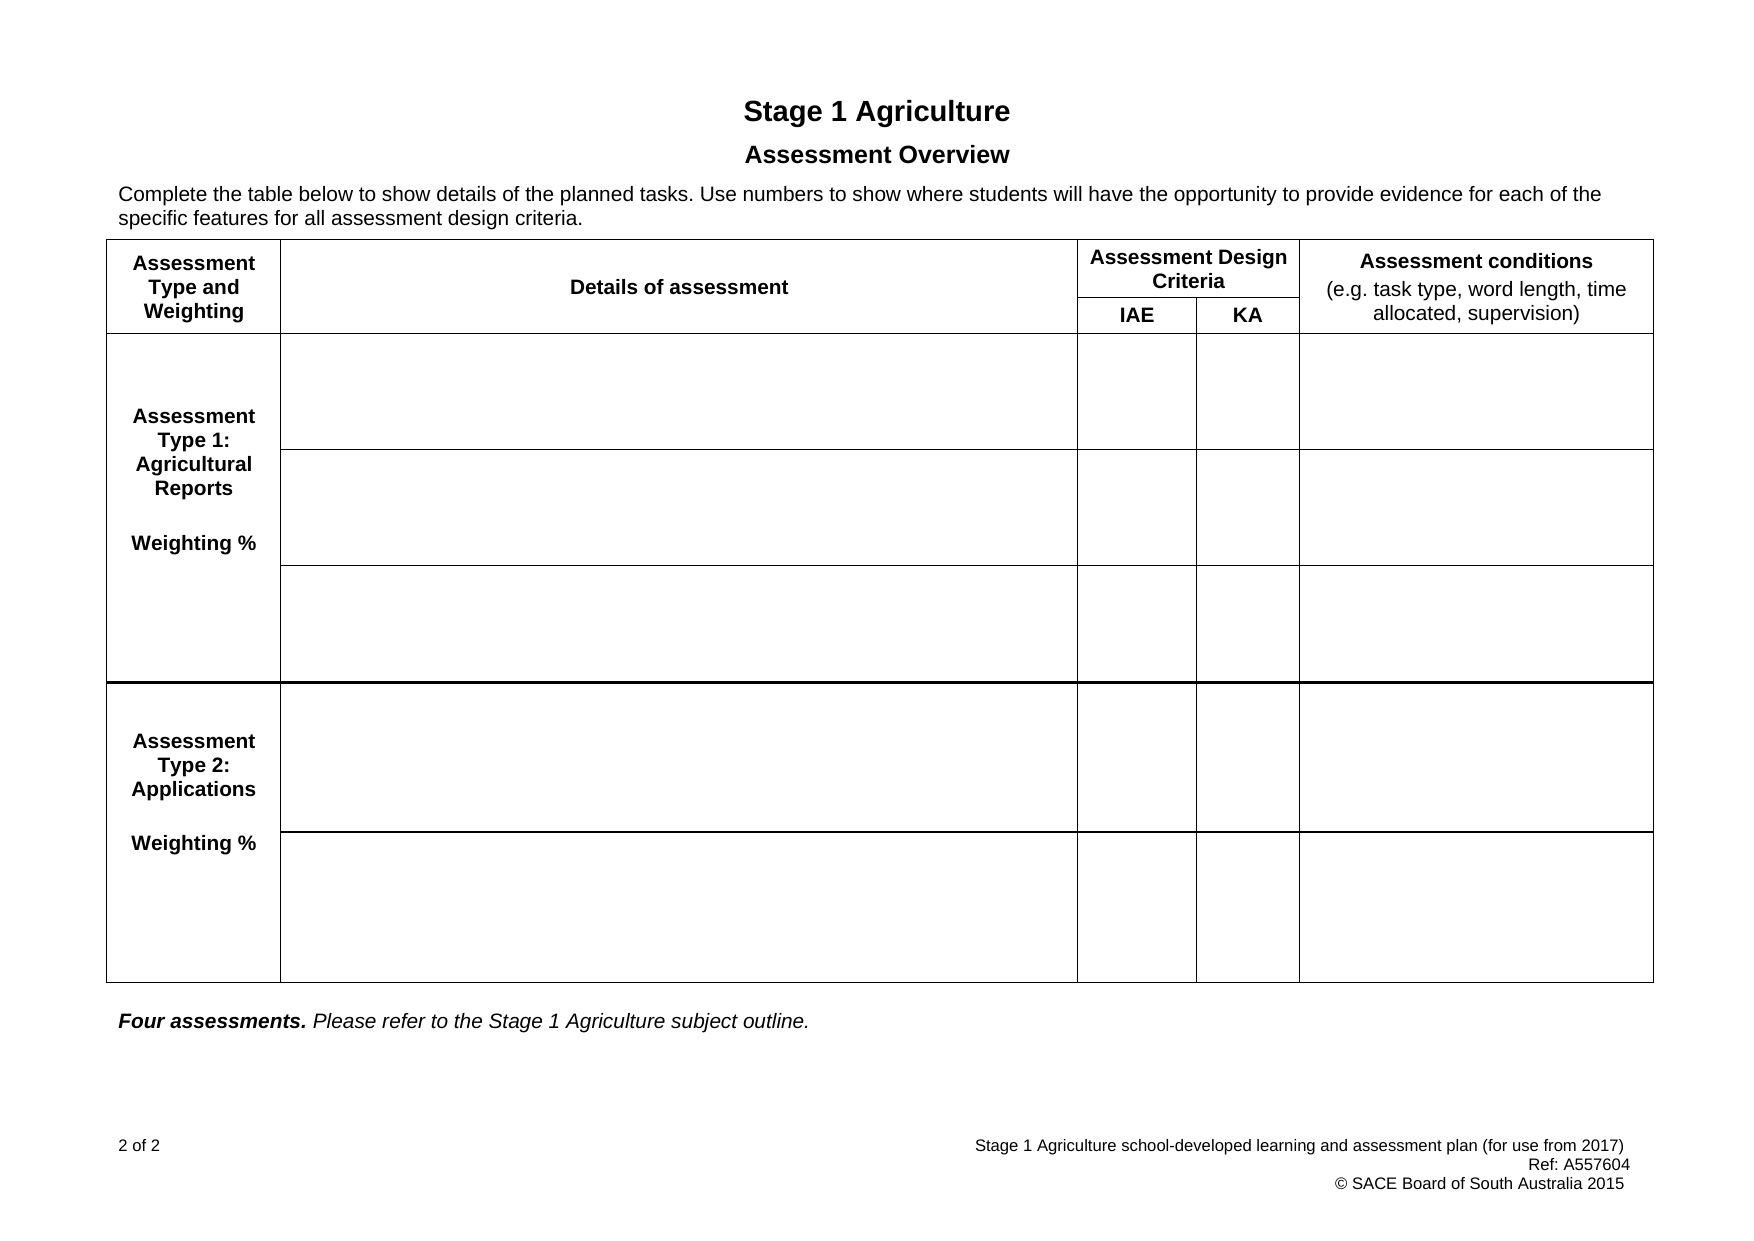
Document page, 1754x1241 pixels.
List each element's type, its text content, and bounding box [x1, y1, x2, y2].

table_cell [1300, 450, 1653, 565]
table_cell [1197, 684, 1299, 831]
table_cell Assessment Type 2: Applications Weighting % [107, 684, 280, 982]
table_cell [1197, 334, 1299, 449]
subtitle Stage 1 Agriculture [118, 94, 1636, 128]
table_cell [1300, 833, 1653, 982]
table_cell [1300, 566, 1653, 681]
table_cell [281, 833, 1077, 982]
table_cell [281, 684, 1077, 831]
text Four assessments. Please refer to the Stage 1 Agriculture subject outline. [118, 1009, 1636, 1033]
table_header Assessment Design Criteria [1078, 240, 1299, 297]
table_cell [1078, 833, 1196, 982]
text Complete the table below to show details of the planned tasks. Use numbers to show where students will have the opportunity to provide evidence for each of the specific features for all assessment design criteria. [118, 182, 1636, 230]
table_header Assessment conditions (e.g. task type, word length, time allocated, supervision) [1300, 240, 1653, 333]
table_cell [1300, 334, 1653, 449]
table_cell [1078, 566, 1196, 681]
table_cell [1078, 684, 1196, 831]
table_cell [1197, 833, 1299, 982]
table_cell KA [1197, 298, 1299, 333]
table_cell [281, 334, 1077, 449]
table_cell [1197, 450, 1299, 565]
table_cell [1078, 334, 1196, 449]
table_cell [281, 566, 1077, 681]
subtitle Assessment Overview [118, 141, 1636, 169]
table_cell [1300, 684, 1653, 831]
table_cell IAE [1078, 298, 1196, 333]
table_header Assessment Type and Weighting [107, 240, 280, 333]
table_cell [1078, 450, 1196, 565]
table_header Details of assessment [281, 240, 1077, 333]
table_cell [281, 450, 1077, 565]
table_cell Assessment Type 1: Agricultural Reports Weighting % [107, 334, 280, 681]
table_cell [1197, 566, 1299, 681]
